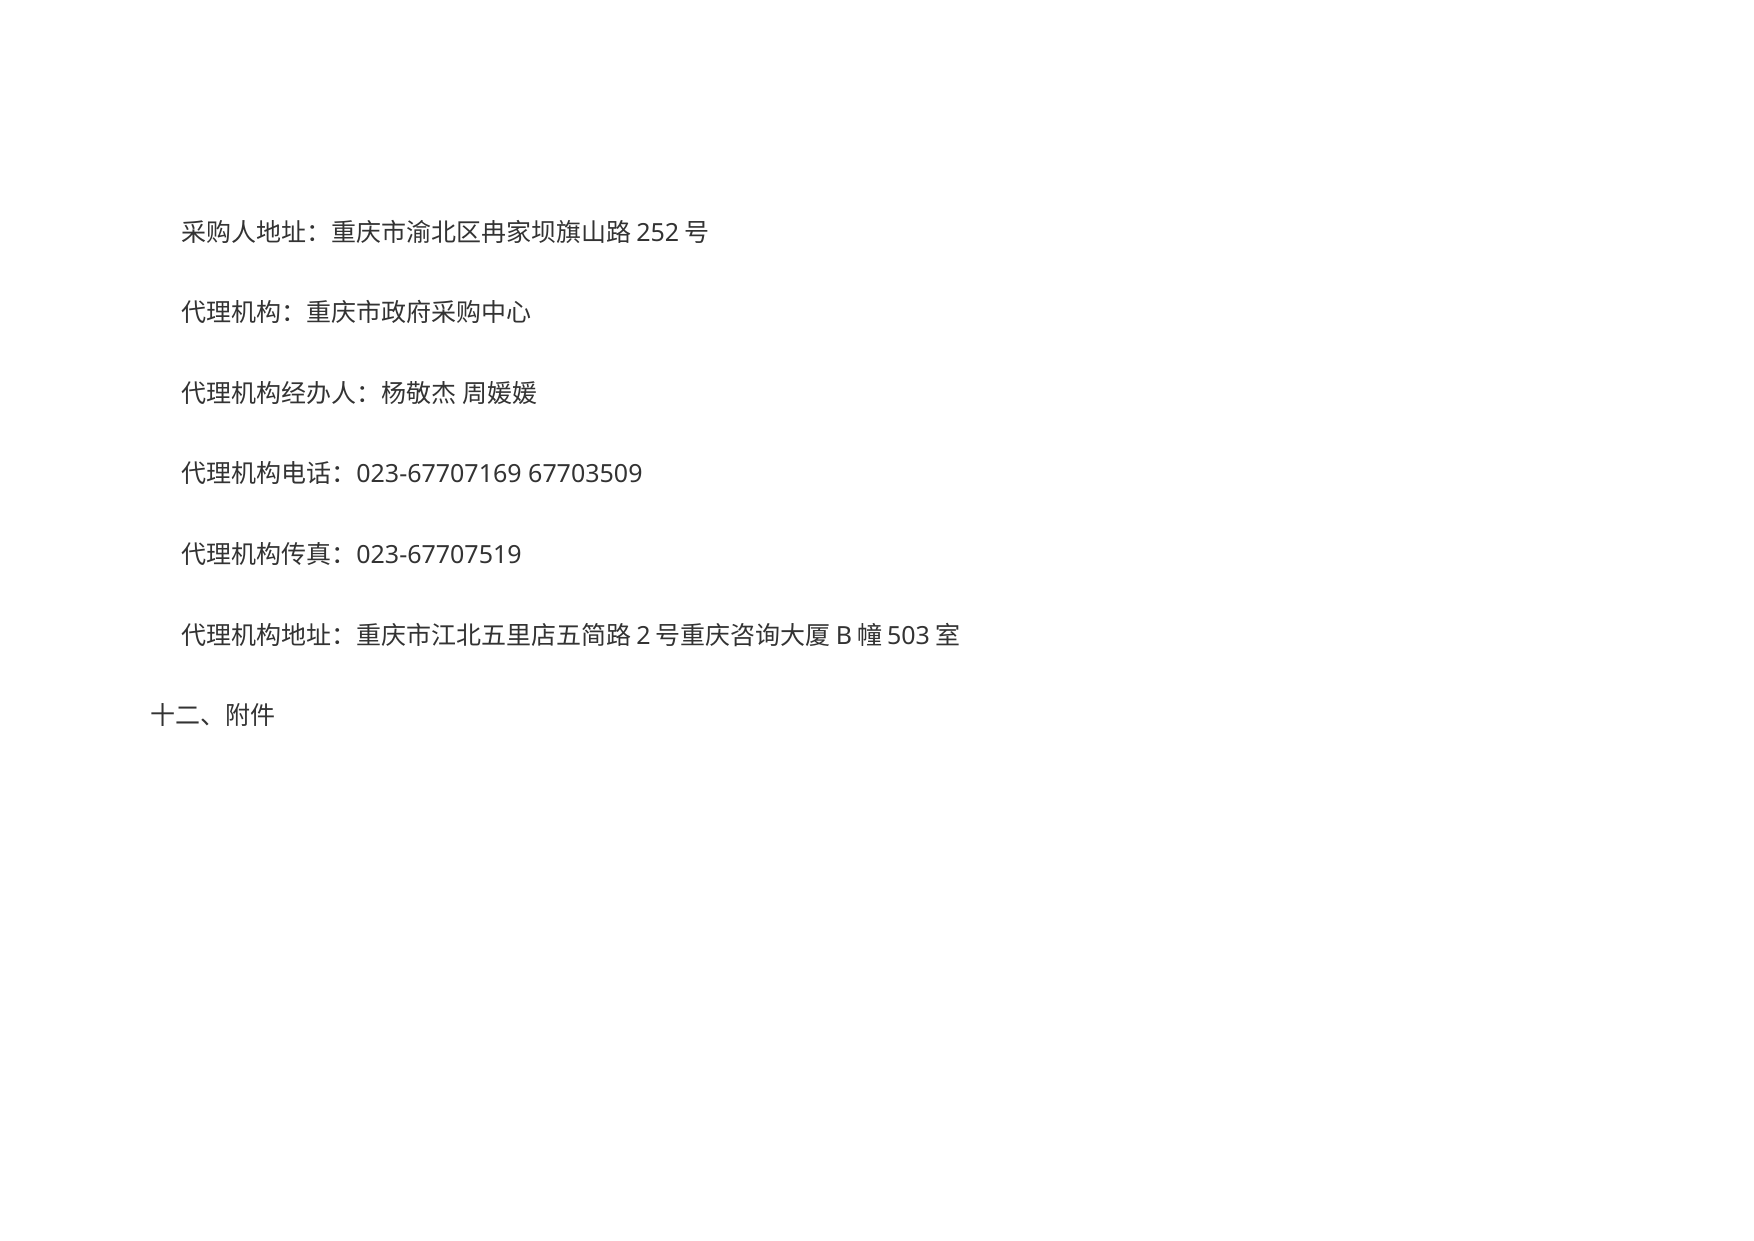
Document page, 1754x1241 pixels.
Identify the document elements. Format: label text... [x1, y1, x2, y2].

text 十二、附件 [150, 681, 1604, 746]
text 代理机构传真：023-67707519 [181, 520, 1573, 585]
text 代理机构地址：重庆市江北五里店五简路2号重庆咨询大厦B幢503室 [181, 601, 1573, 666]
text 代理机构经办人：杨敬杰 周媛媛 [181, 359, 1573, 424]
text 代理机构：重庆市政府采购中心 [181, 278, 1573, 343]
text 采购人地址：重庆市渝北区冉家坝旗山路252号 [181, 198, 1573, 263]
text 代理机构电话：023-67707169 67703509 [181, 439, 1573, 504]
